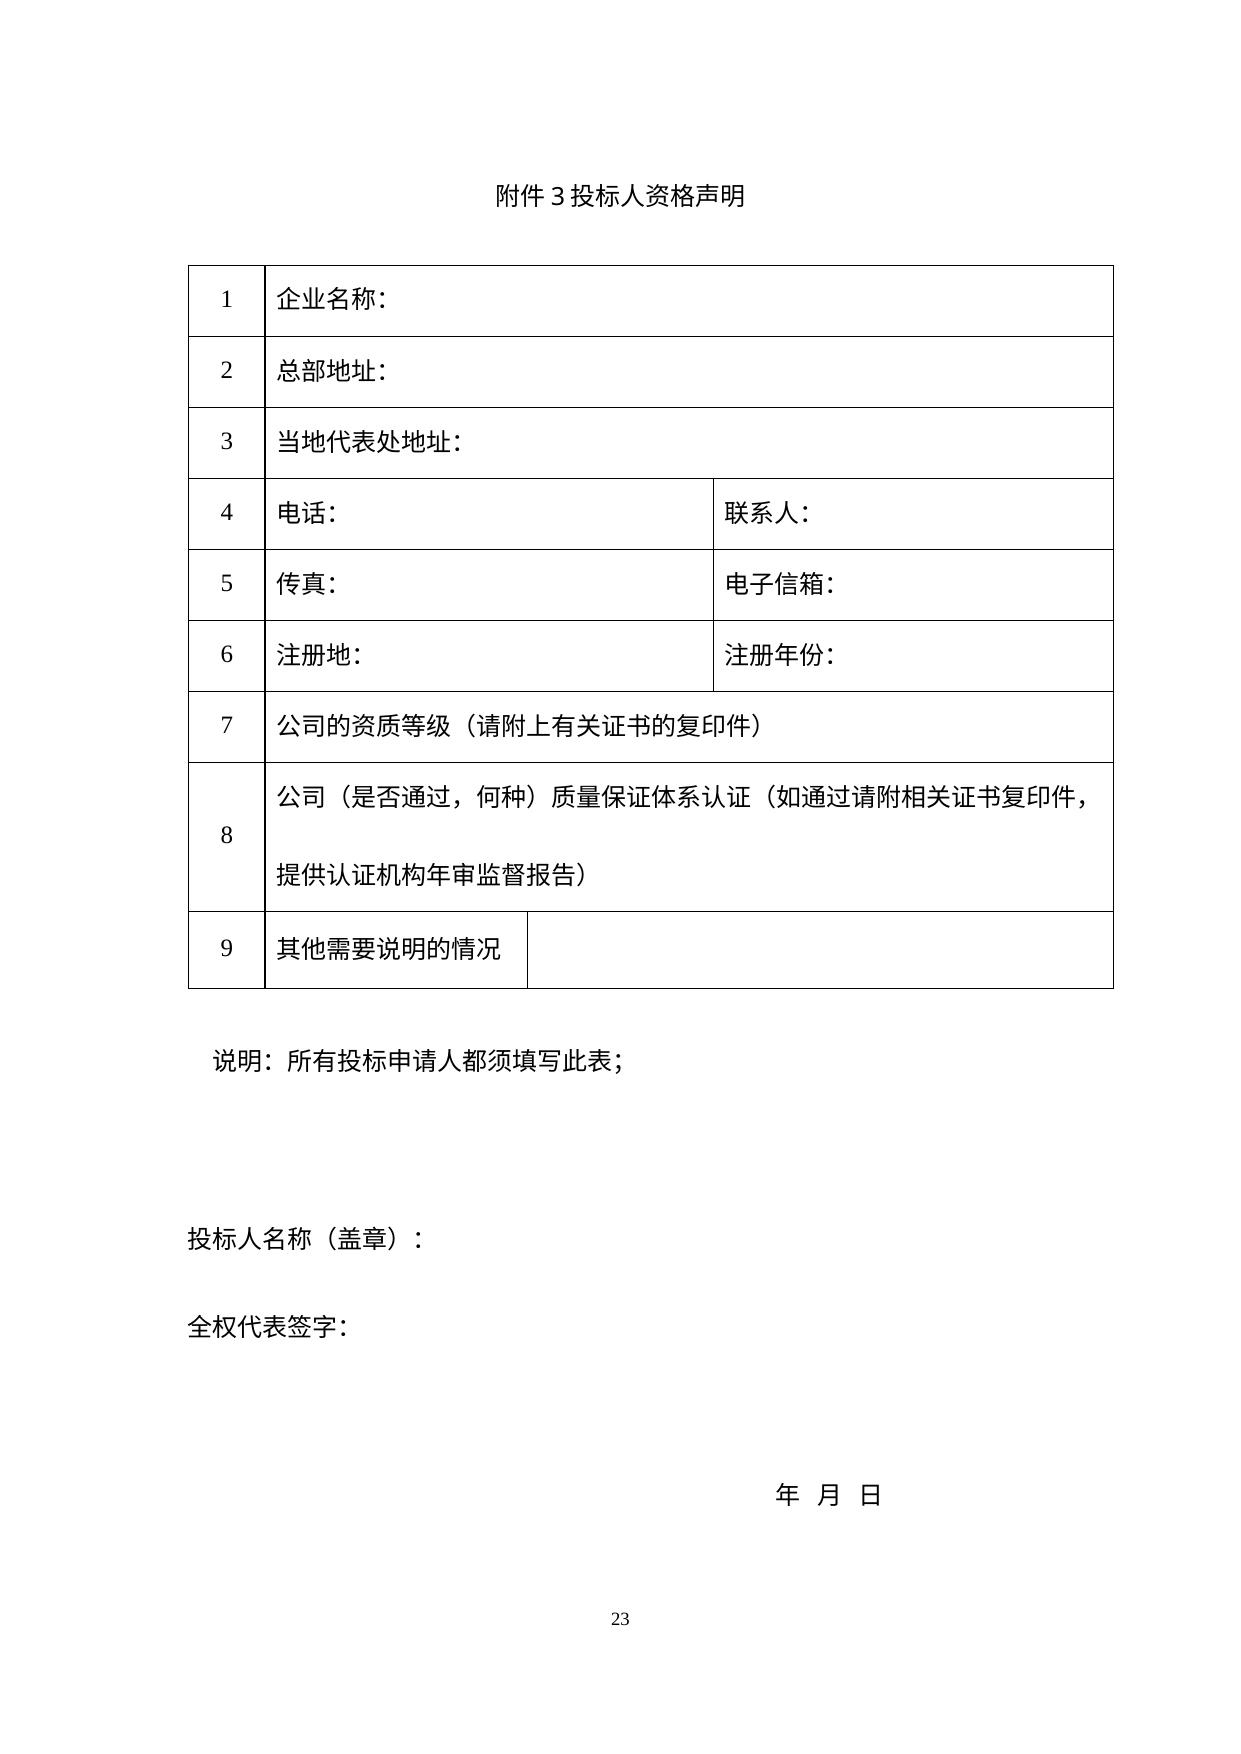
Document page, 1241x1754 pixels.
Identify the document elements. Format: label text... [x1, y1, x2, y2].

table_cell 7 [189, 692, 264, 762]
table_header 1 [189, 266, 264, 336]
table_cell 3 [189, 408, 264, 478]
table_cell 4 [189, 479, 264, 549]
table_cell 总部地址： [266, 337, 1113, 407]
table_cell 6 [189, 621, 264, 691]
text 全权代表签字： [187, 1308, 1138, 1344]
table_cell 当地代表处地址： [266, 408, 1113, 478]
subtitle 附件3投标人资格声明 [187, 162, 1053, 227]
table_cell [528, 912, 1113, 988]
text 年 月 日 [187, 1476, 1138, 1512]
table_header 企业名称： [266, 266, 1113, 336]
table_cell 电话： [266, 479, 713, 549]
text 说明：所有投标申请人都须填写此表； [187, 1027, 1053, 1092]
table_cell 注册年份： [714, 621, 1113, 691]
table_cell 公司的资质等级（请附上有关证书的复印件） [266, 692, 1113, 762]
table_cell 2 [189, 337, 264, 407]
table_cell 联系人： [714, 479, 1113, 549]
table_cell 其他需要说明的情况 [266, 912, 527, 988]
table_cell 注册地： [266, 621, 713, 691]
table_cell 5 [189, 550, 264, 620]
table_cell 电子信箱： [714, 550, 1113, 620]
table_cell 传真： [266, 550, 713, 620]
table_cell 8 [189, 763, 264, 911]
table_cell 公司（是否通过，何种）质量保证体系认证（如通过请附相关证书复印件，提供认证机构年审监督报告） [266, 763, 1113, 911]
text 投标人名称（盖章）： [187, 1219, 1138, 1256]
table_cell 9 [189, 912, 264, 988]
